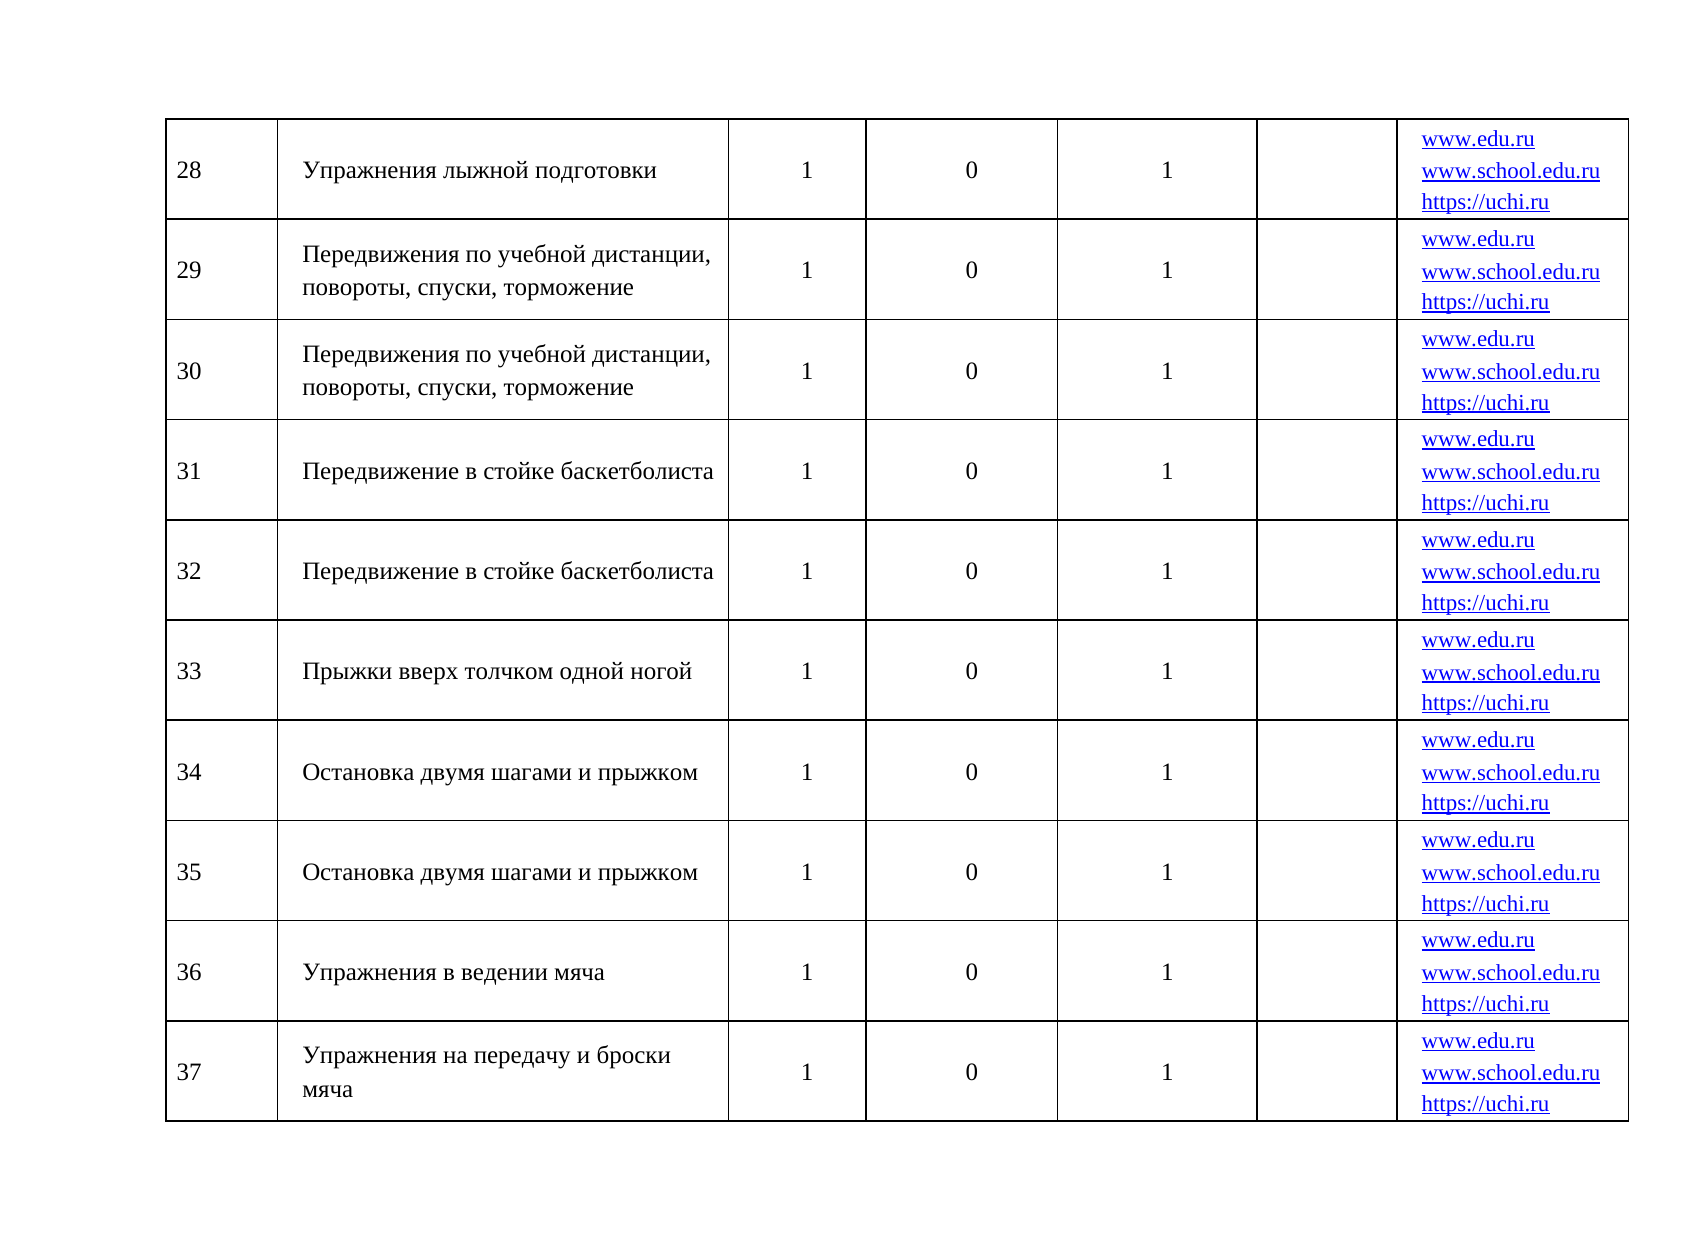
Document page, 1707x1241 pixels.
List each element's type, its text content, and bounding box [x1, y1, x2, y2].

table_cell 0 [867, 621, 1057, 719]
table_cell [1398, 921, 1628, 1020]
table_cell www.edu.ru www.school.edu.ru https://uchi.ru [1398, 521, 1628, 619]
table_cell 1 [1058, 120, 1256, 218]
table_cell [1258, 1022, 1396, 1120]
table_cell www.edu.ru www.school.edu.ru https://uchi.ru [1398, 320, 1628, 419]
table_cell 31 [167, 420, 277, 519]
table_cell Передвижение в стойке баскетболиста [278, 420, 728, 519]
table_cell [1398, 1022, 1628, 1120]
table_cell Упражнения на передачу и броски мяча [278, 1022, 728, 1120]
table_cell 32 [167, 521, 277, 619]
table_cell [1258, 721, 1396, 819]
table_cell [1398, 220, 1628, 318]
table_cell 1 [1058, 821, 1256, 920]
table_cell [1258, 420, 1396, 519]
table_cell 1 [729, 521, 865, 619]
table_cell 29 [167, 220, 277, 318]
table_cell 0 [867, 120, 1057, 218]
table_cell 0 [867, 921, 1057, 1020]
table_cell 1 [729, 1022, 865, 1120]
table_cell Остановка двумя шагами и прыжком [278, 821, 728, 920]
table_cell 1 [729, 220, 865, 318]
table_cell 0 [867, 1022, 1057, 1120]
table_cell Передвижение в стойке баскетболиста [278, 521, 728, 619]
table_cell 33 [167, 621, 277, 719]
table_cell 37 [167, 1022, 277, 1120]
table_cell www.edu.ru www.school.edu.ru https://uchi.ru [1398, 621, 1628, 719]
table_cell 28 [167, 120, 277, 218]
table_cell 1 [1058, 320, 1256, 419]
table_cell [1258, 621, 1396, 719]
table_cell 0 [867, 320, 1057, 419]
table_cell 1 [1058, 521, 1256, 619]
table_cell 1 [1058, 721, 1256, 819]
table_cell [1258, 320, 1396, 419]
table_cell 1 [729, 921, 865, 1020]
table_cell 0 [867, 821, 1057, 920]
table_cell [1258, 521, 1396, 619]
table_cell [1258, 220, 1396, 318]
table_cell 1 [1058, 621, 1256, 719]
table_cell 1 [729, 721, 865, 819]
table_cell 0 [867, 220, 1057, 318]
table_cell 1 [729, 420, 865, 519]
table_cell 1 [1058, 220, 1256, 318]
table_cell www.edu.ru www.school.edu.ru https://uchi.ru [1398, 420, 1628, 519]
table_cell 34 [167, 721, 277, 819]
table_cell Упражнения лыжной подготовки [278, 120, 728, 218]
table_cell 0 [867, 721, 1057, 819]
table_cell 1 [1058, 420, 1256, 519]
table_cell 1 [1058, 921, 1256, 1020]
table_cell 0 [867, 420, 1057, 519]
table_cell www.edu.ru www.school.edu.ru https://uchi.ru [1398, 721, 1628, 819]
table_cell 1 [1058, 1022, 1256, 1120]
table_cell Передвижения по учебной дистанции, повороты, спуски, торможение [278, 320, 728, 419]
table_cell 1 [729, 120, 865, 218]
table_cell www.edu.ru www.school.edu.ru https://uchi.ru [1398, 821, 1628, 920]
table_cell Упражнения в ведении мяча [278, 921, 728, 1020]
table_cell 36 [167, 921, 277, 1020]
table_cell 35 [167, 821, 277, 920]
table_cell [1258, 921, 1396, 1020]
table_cell [1258, 120, 1396, 218]
table_cell 1 [729, 621, 865, 719]
table_cell 1 [729, 821, 865, 920]
table_cell 1 [729, 320, 865, 419]
table_cell 0 [867, 521, 1057, 619]
table_cell [1258, 821, 1396, 920]
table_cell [1398, 120, 1628, 218]
table_cell Остановка двумя шагами и прыжком [278, 721, 728, 819]
table_cell Передвижения по учебной дистанции, повороты, спуски, торможение [278, 220, 728, 318]
table_cell Прыжки вверх толчком одной ногой [278, 621, 728, 719]
table_cell 30 [167, 320, 277, 419]
